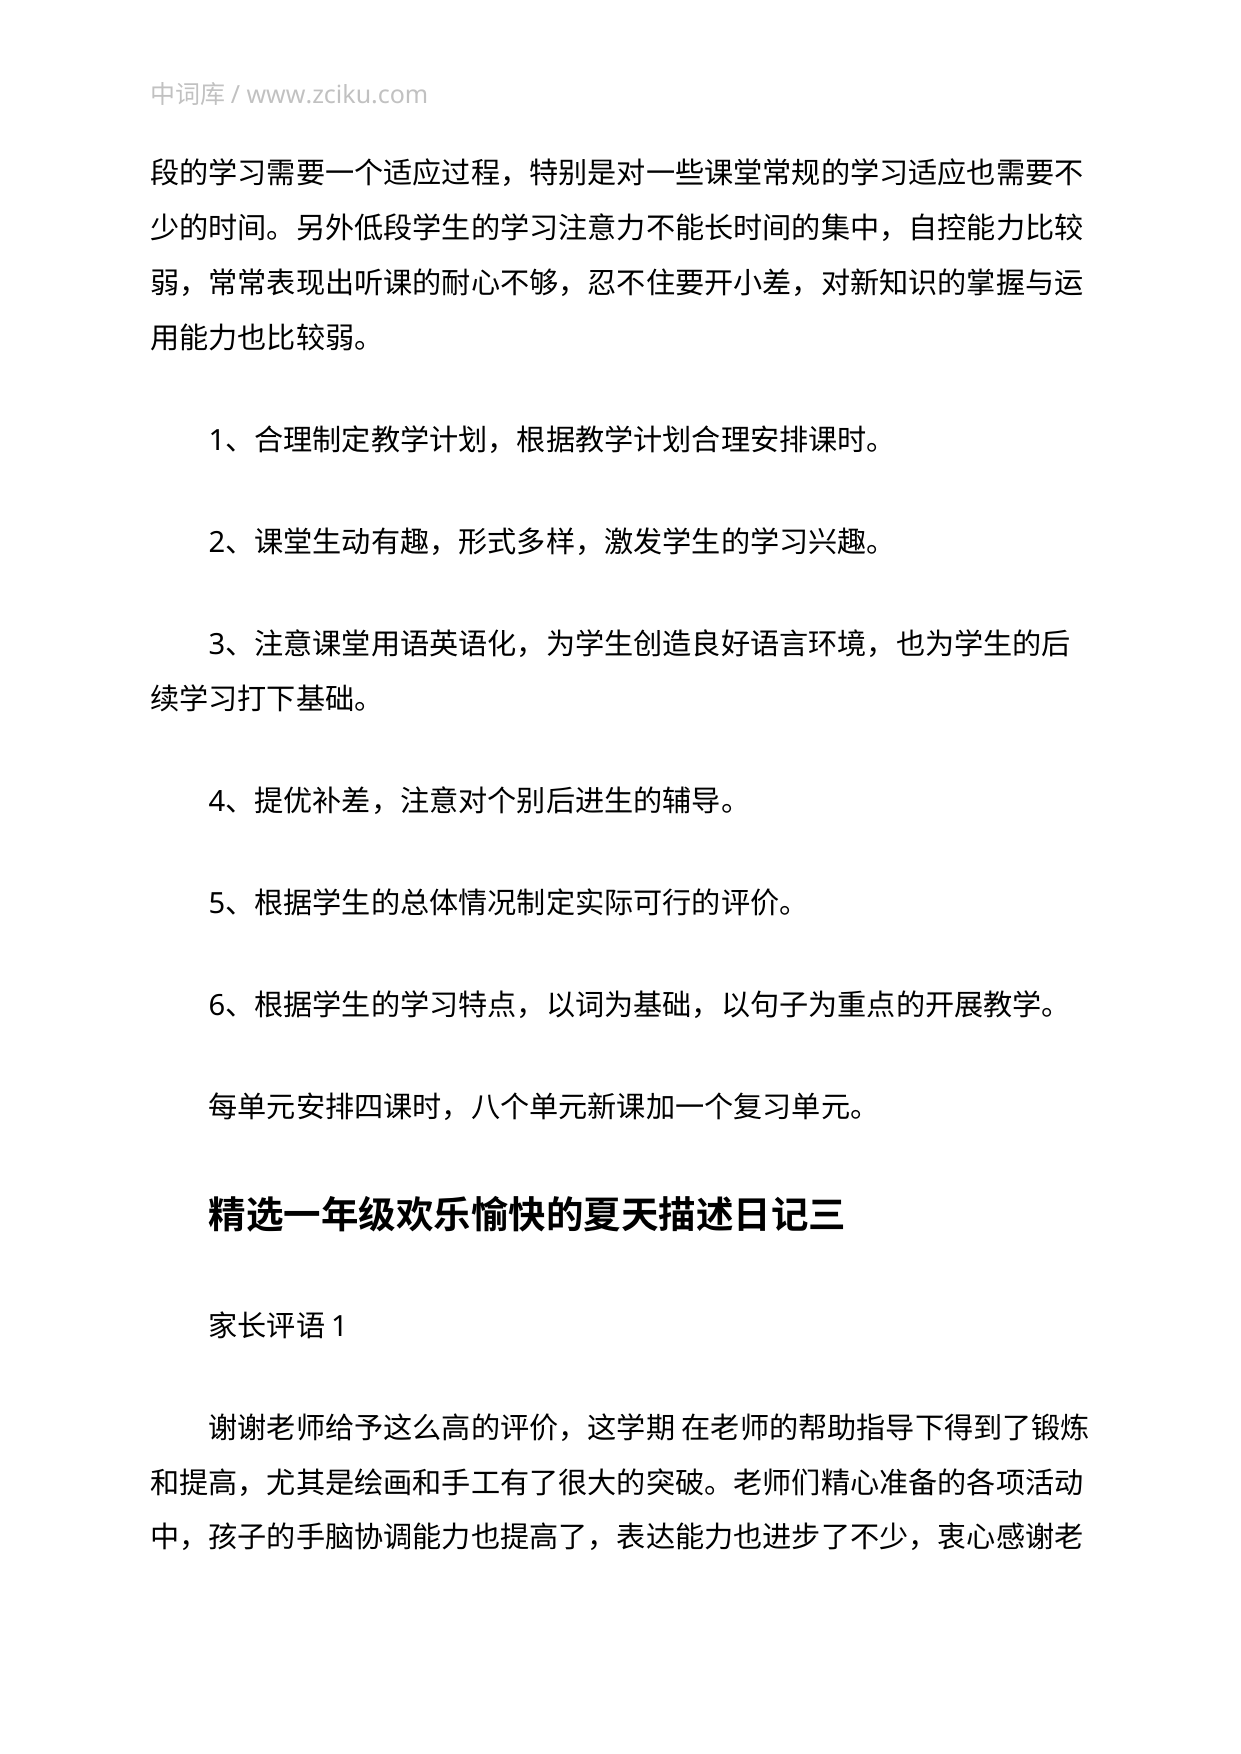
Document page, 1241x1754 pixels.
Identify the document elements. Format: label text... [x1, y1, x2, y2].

text 精选一年级欢乐愉快的夏天描述日记三 [150, 1185, 1090, 1239]
text 5、根据学生的总体情况制定实际可行的评价。 [150, 879, 1090, 922]
text 6、根据学生的学习特点，以词为基础，以句子为重点的开展教学。 [150, 981, 1090, 1023]
text 家长评语1 [150, 1302, 1090, 1345]
text 3、注意课堂用语英语化，为学生创造良好语言环境，也为学生的后续学习打下基础。 [150, 620, 1090, 718]
text 1、合理制定教学计划，根据教学计划合理安排课时。 [150, 416, 1090, 459]
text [150, 150, 1090, 357]
text 4、提优补差，注意对个别后进生的辅导。 [150, 777, 1090, 819]
text 2、课堂生动有趣，形式多样，激发学生的学习兴趣。 [150, 518, 1090, 561]
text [150, 1404, 1090, 1556]
text 每单元安排四课时，八个单元新课加一个复习单元。 [150, 1083, 1090, 1125]
